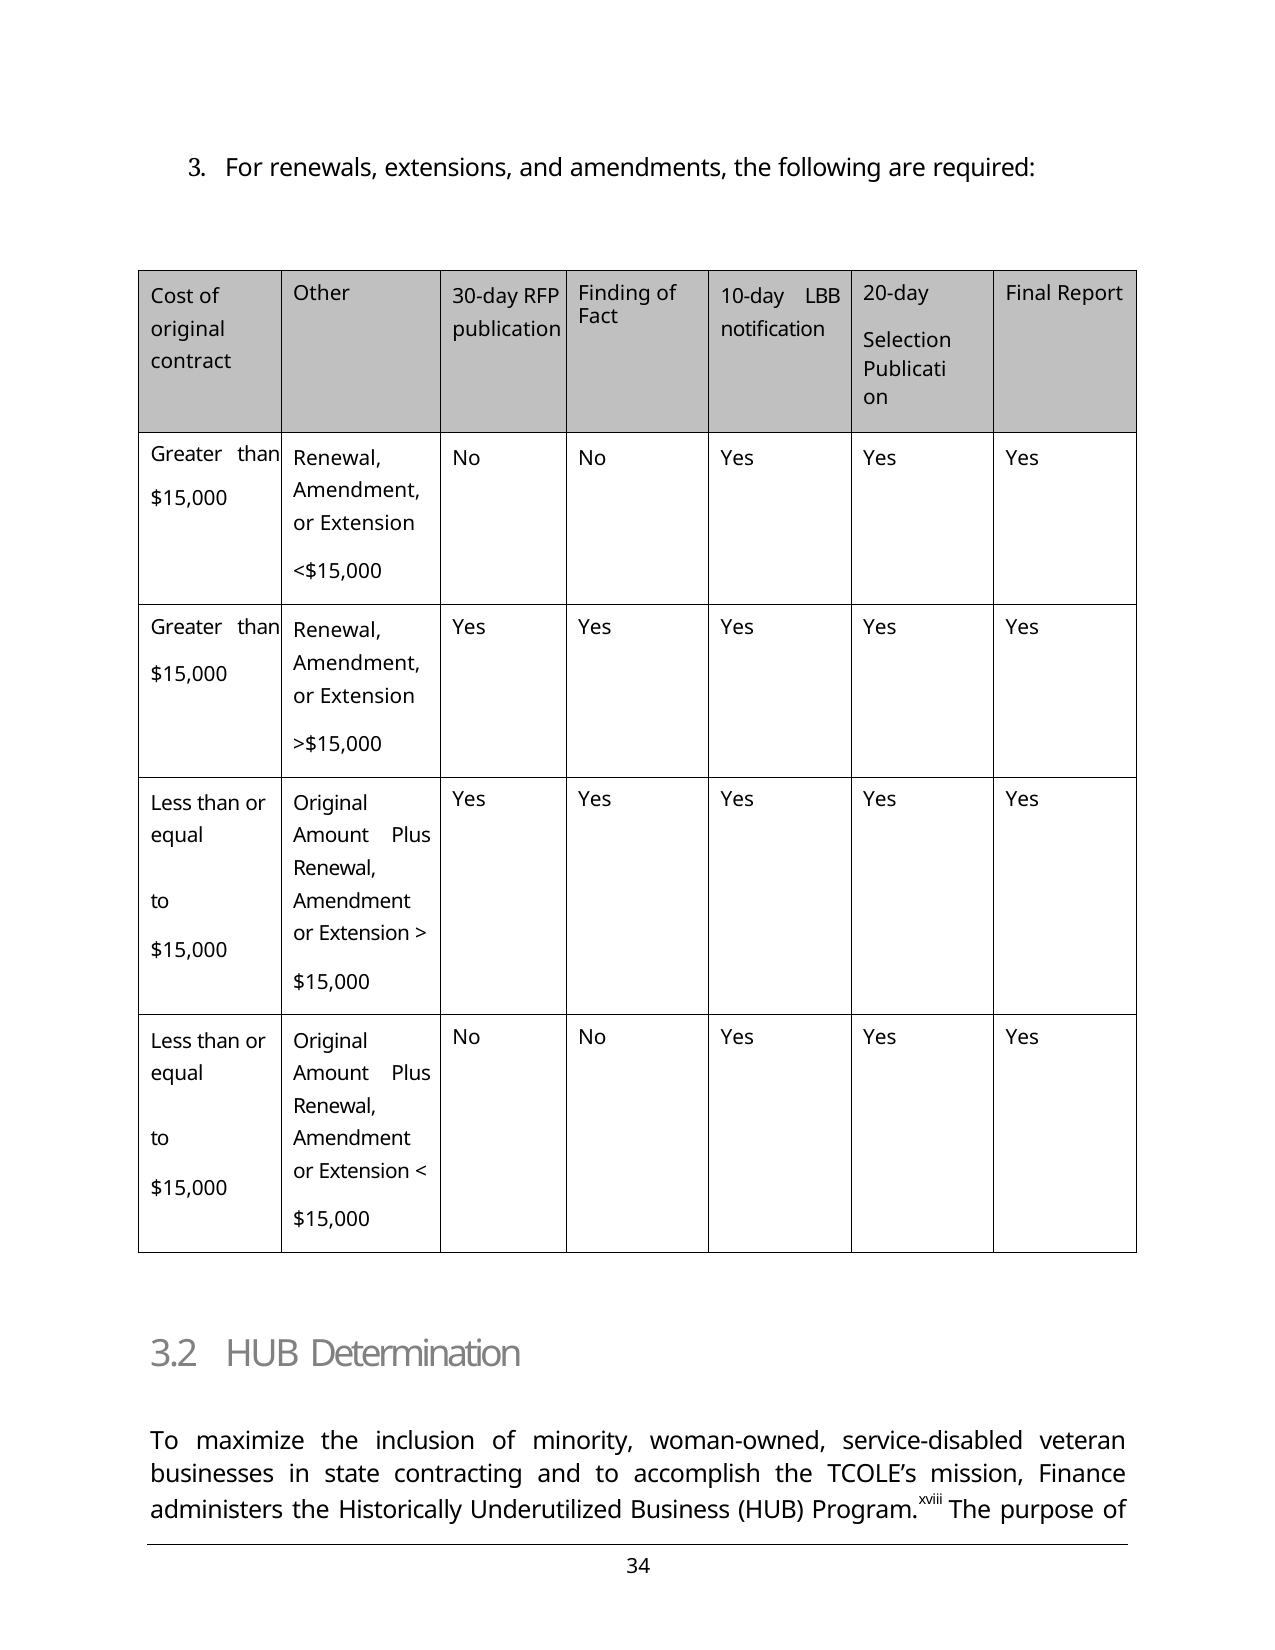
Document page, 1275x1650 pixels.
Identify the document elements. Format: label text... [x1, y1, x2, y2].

table_cell Yes [441, 778, 566, 1014]
table_cell No [441, 1015, 566, 1252]
table_header Cost of original contract [139, 271, 281, 432]
table_cell Less than or equal to $15,000 [139, 1015, 281, 1252]
table_cell Yes [994, 1015, 1136, 1252]
table_header Final Report [994, 271, 1136, 432]
table_cell No [567, 433, 708, 604]
table_cell Renewal, Amendment, or Extension <$15,000 [282, 433, 440, 604]
table_cell Yes [709, 605, 851, 777]
list For renewals, extensions, and amendments, the following are required: [187, 150, 1235, 184]
table_header 20-day Selection Publication [852, 271, 993, 432]
list HUB Determination [150, 1327, 1235, 1378]
table_cell Yes [709, 778, 851, 1014]
table_cell Yes [994, 433, 1136, 604]
table_header 10-day LBB notification [709, 271, 851, 432]
table_cell Yes [994, 778, 1136, 1014]
table_cell Yes [567, 778, 708, 1014]
table_cell Yes [852, 605, 993, 777]
table_cell No [567, 1015, 708, 1252]
table_cell Renewal, Amendment, or Extension >$15,000 [282, 605, 440, 777]
table_cell Less than or equal to $15,000 [139, 778, 281, 1014]
table_cell No [441, 433, 566, 604]
table_cell Yes [567, 605, 708, 777]
table_cell Yes [852, 433, 993, 604]
table_cell Yes [441, 605, 566, 777]
table_cell Original Amount Plus Renewal, Amendment or Extension < $15,000 [282, 1015, 440, 1252]
table_cell Original Amount Plus Renewal, Amendment or Extension > $15,000 [282, 778, 440, 1014]
table_cell Yes [852, 778, 993, 1014]
table_header 30-day RFP publication [441, 271, 566, 432]
table_cell Yes [709, 433, 851, 604]
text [150, 1423, 1126, 1526]
table_header Other [282, 271, 440, 432]
table_header Finding of Fact [567, 271, 708, 432]
table_cell Greater than $15,000 [139, 605, 281, 777]
table_cell Yes [994, 605, 1136, 777]
table_cell Yes [709, 1015, 851, 1252]
table_cell Greater than $15,000 [139, 433, 281, 604]
table_cell Yes [852, 1015, 993, 1252]
